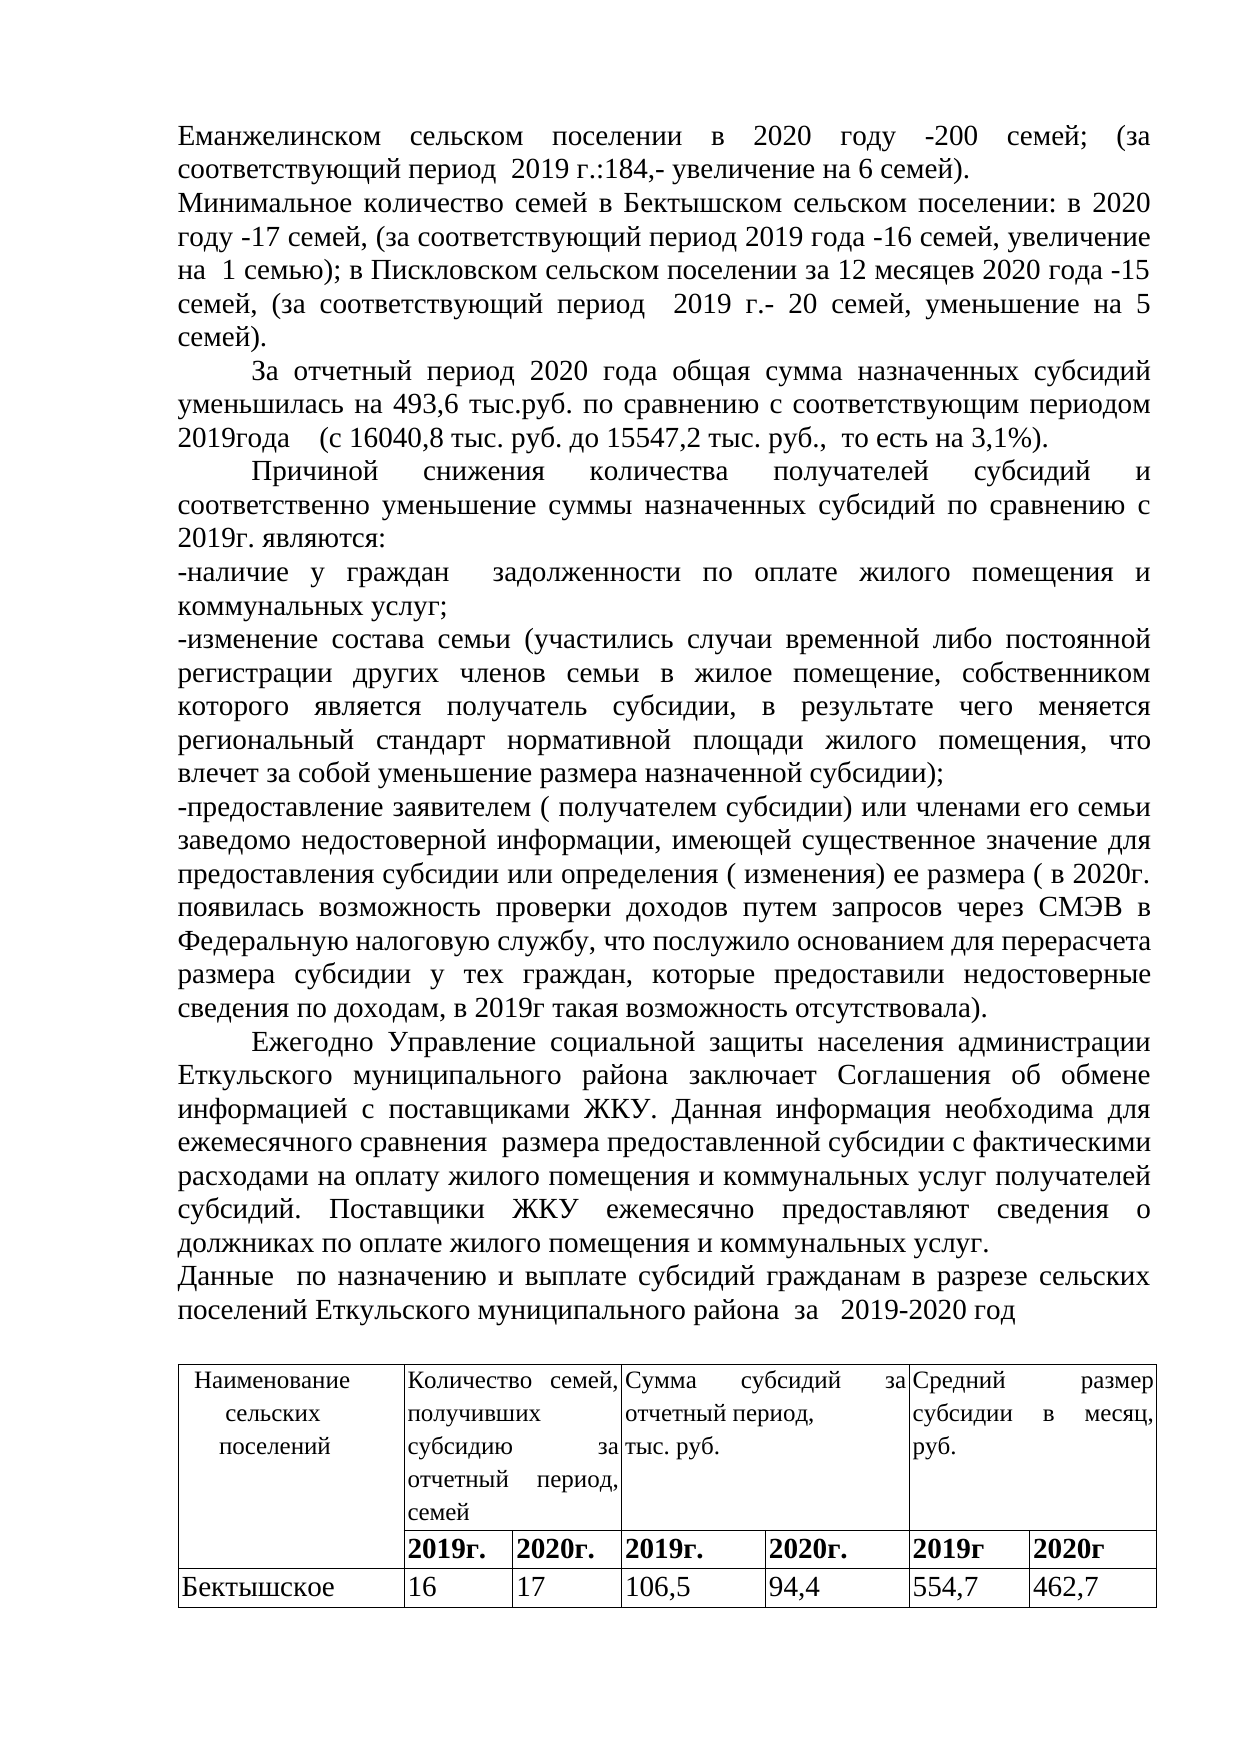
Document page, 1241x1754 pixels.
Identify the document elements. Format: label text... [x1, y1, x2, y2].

table_cell 94,4 [766, 1569, 909, 1607]
table_cell 462,7 [1030, 1569, 1156, 1607]
text -наличие у граждан задолженности по оплате жилого помещения и коммунальных услуг; [177, 554, 1152, 621]
table_cell 2020г. [766, 1531, 909, 1568]
table_cell 17 [513, 1569, 621, 1607]
table_cell 106,5 [622, 1569, 765, 1607]
text За отчетный период 2020 года общая сумма назначенных субсидий уменьшилась на 493,6 тыс.руб. по сравнению с соответствующим периодом 2019года (с 16040,8 тыс. руб. до 15547,2 тыс. руб., то есть на 3,1%). [177, 353, 1152, 453]
table_cell 2020г. [513, 1531, 621, 1568]
table_cell 16 [405, 1569, 512, 1607]
text -предоставление заявителем ( получателем субсидии) или членами его семьи заведомо недостоверной информации, имеющей существенное значение для предоставления субсидии или определения ( изменения) ее размера ( в 2020г. появилась возможность проверки доходов путем запросов через СМЭВ в Федеральную налоговую службу, что послужило основанием для перерасчета размера субсидии у тех граждан, которые предоставили недостоверные сведения по доходам, в 2019г такая возможность отсутствовала). [177, 789, 1152, 1024]
text Минимальное количество семей в Бектышском сельском поселении: в 2020 году -17 семей, (за соответствующий период 2019 года -16 семей, увеличение на 1 семью); в Пискловском сельском поселении за 12 месяцев 2020 года -15 семей, (за соответствующий период 2019 г.- 20 семей, уменьшение на 5 семей). [177, 185, 1152, 353]
table_header Средний размер субсидии в месяц, руб. [910, 1365, 1156, 1530]
table_cell 2019г [910, 1531, 1029, 1568]
text Причиной снижения количества получателей субсидий и соответственно уменьшение суммы назначенных субсидий по сравнению с 2019г. являются: [177, 453, 1152, 554]
text Ежегодно Управление социальной защиты населения администрации Еткульского муниципального района заключает Соглашения об обмене информацией с поставщиками ЖКУ. Данная информация необходима для ежемесячного сравнения размера предоставленной субсидии с фактическими расходами на оплату жилого помещения и коммунальных услуг получателей субсидий. Поставщики ЖКУ ежемесячно предоставляют сведения о должниках по оплате жилого помещения и коммунальных услуг. [177, 1024, 1152, 1258]
table_cell 2019г. [405, 1531, 512, 1568]
table_header Количество семей, получивших субсидию за отчетный период, семей [405, 1365, 621, 1530]
text Данные по назначению и выплате субсидий гражданам в разрезе сельских поселений Еткульского муниципального района за 2019-2020 год [177, 1258, 1152, 1326]
text -изменение состава семьи (участились случаи временной либо постоянной регистрации других членов семьи в жилое помещение, собственником которого является получатель субсидии, в результате чего меняется региональный стандарт нормативной площади жилого помещения, что влечет за собой уменьшение размера назначенной субсидии); [177, 621, 1152, 789]
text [177, 118, 1152, 185]
table_header Сумма субсидий за отчетный период, тыс. руб. [622, 1365, 909, 1530]
table_cell 554,7 [910, 1569, 1029, 1607]
table_cell 2020г [1030, 1531, 1156, 1568]
table_cell 2019г. [622, 1531, 765, 1568]
table_cell Бектышское [179, 1569, 404, 1607]
table_header Наименование сельских поселений [179, 1365, 404, 1568]
